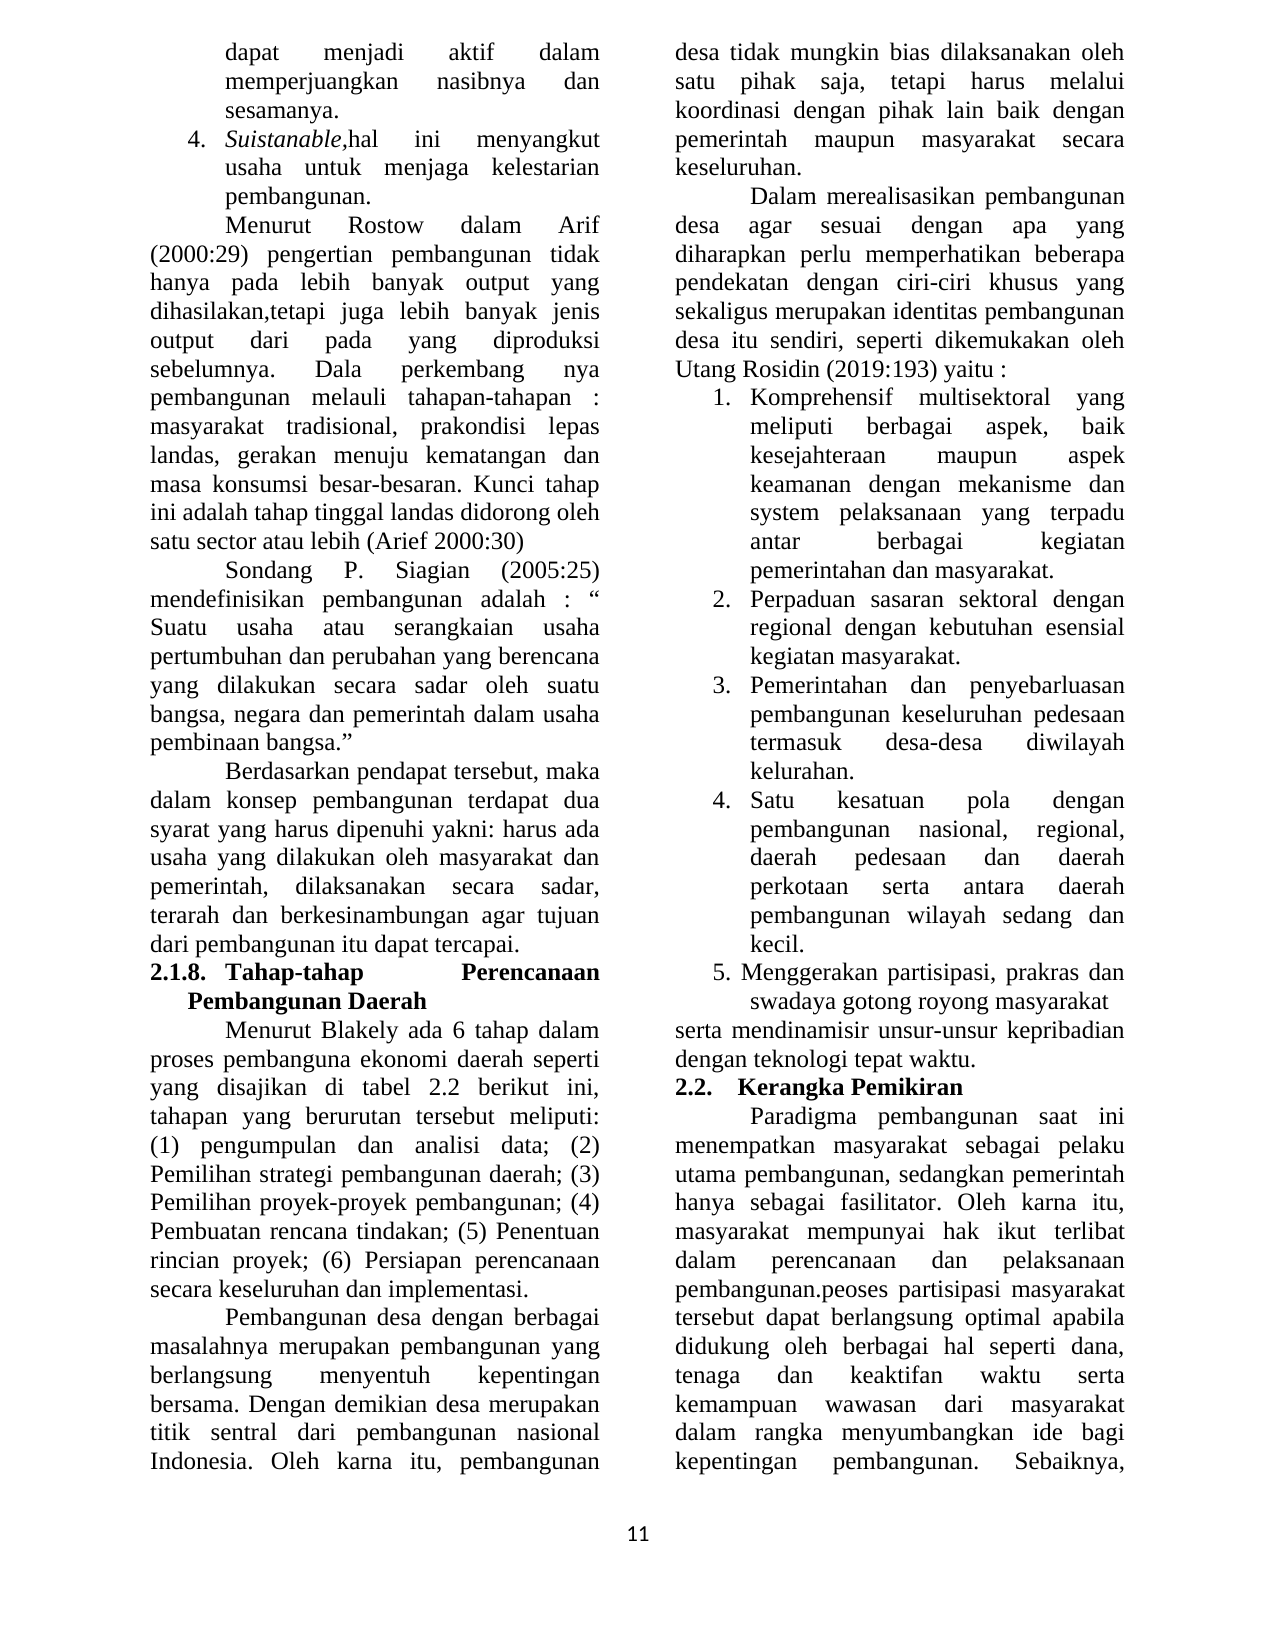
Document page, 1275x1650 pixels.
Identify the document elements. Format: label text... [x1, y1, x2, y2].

list Berdasarkan pendapat tersebut, maka dalam konsep pembangunan terdapat dua syarat yang harus dipenuhi yakni: harus ada usaha yang dilakukan oleh masyarakat dan pemerintah, dilaksanakan secara sadar, terarah dan berkesinambungan agar tujuan dari pembangunan itu dapat tercapai. [150, 756, 600, 957]
list Menurut Blakely ada 6 tahap dalam proses pembanguna ekonomi daerah seperti yang disajikan di tabel 2.2 berikut ini, tahapan yang berurutan tersebut meliputi: (1) pengumpulan dan analisi data; (2) Pemilihan strategi pembangunan daerah; (3) Pemilihan proyek-proyek pembangunan; (4) Pembuatan rencana tindakan; (5) Penentuan rincian proyek; (6) Persiapan perencanaan secara keseluruhan dan implementasi. [150, 1015, 600, 1302]
list Kerangka Pemikiran [675, 1072, 1125, 1101]
list Pemerintahan dan penyebarluasan pembangunan keseluruhan pedesaan termasuk desa-desa diwilayah kelurahan. [712, 670, 1125, 785]
text serta mendinamisir unsur-unsur kepribadian dengan teknologi tepat waktu. [675, 1015, 1125, 1072]
text Pembangunan desa dengan berbagai masalahnya merupakan pembangunan yang berlangsung menyentuh kepentingan bersama. Dengan demikian desa merupakan titik sentral dari pembangunan nasional Indonesia. Oleh karna itu, pembangunan desa tidak mungkin bias dilaksanakan oleh satu pihak saja, tetapi harus melalui koordinasi dengan pihak lain baik dengan pemerintah maupun masyarakat secara keseluruhan. [150, 1302, 600, 1475]
list Empowerment,hal ini menyangkut pemberdayaan masyarakat agar dapat menjadi aktif dalam memperjuangkan nasibnya dan sesamanya. [187, 37, 600, 124]
text Pembangunan desa dengan berbagai masalahnya merupakan pembangunan yang berlangsung menyentuh kepentingan bersama. Dengan demikian desa merupakan titik sentral dari pembangunan nasional Indonesia. Oleh karna itu, pembangunan desa tidak mungkin bias dilaksanakan oleh satu pihak saja, tetapi harus melalui koordinasi dengan pihak lain baik dengan pemerintah maupun masyarakat secara keseluruhan. [675, 37, 1125, 181]
list Suistanable,hal ini menyangkut usaha untuk menjaga kelestarian pembangunan. [187, 124, 600, 210]
text Dalam merealisasikan pembangunan desa agar sesuai dengan apa yang diharapkan perlu memperhatikan beberapa pendekatan dengan ciri-ciri khusus yang sekaligus merupakan identitas pembangunan desa itu sendiri, seperti dikemukakan oleh Utang Rosidin (2019:193) yaitu : [675, 181, 1125, 382]
list Sondang P. Siagian (2005:25) mendefinisikan pembangunan adalah : “ Suatu usaha atau serangkaian usaha pertumbuhan dan perubahan yang berencana yang dilakukan secara sadar oleh suatu bangsa, negara dan pemerintah dalam usaha pembinaan bangsa.” [150, 555, 600, 756]
list Menurut Rostow dalam Arif (2000:29) pengertian pembangunan tidak hanya pada lebih banyak output yang dihasilakan,tetapi juga lebih banyak jenis output dari pada yang diproduksi sebelumnya. Dala perkembang nya pembangunan melauli tahapan-tahapan : masyarakat tradisional, prakondisi lepas landas, gerakan menuju kematangan dan masa konsumsi besar-besaran. Kunci tahap ini adalah tahap tinggal landas didorong oleh satu sector atau lebih (Arief 2000:30) [150, 210, 600, 555]
list Satu kesatuan pola dengan pembangunan nasional, regional, daerah pedesaan dan daerah perkotaan serta antara daerah pembangunan wilayah sedang dan kecil. [712, 785, 1125, 957]
list Perpaduan sasaran sektoral dengan regional dengan kebutuhan esensial kegiatan masyarakat. [712, 584, 1125, 670]
list Menggerakan partisipasi, prakras dan swadaya gotong royong masyarakat [712, 957, 1125, 1015]
list Tahap-tahap Perencanaan Pembangunan Daerah [150, 957, 600, 1015]
list Komprehensif multisektoral yang meliputi berbagai aspek, baik kesejahteraan maupun aspek keamanan dengan mekanisme dan system pelaksanaan yang terpadu antar berbagai kegiatan pemerintahan dan masyarakat. [712, 382, 1125, 584]
